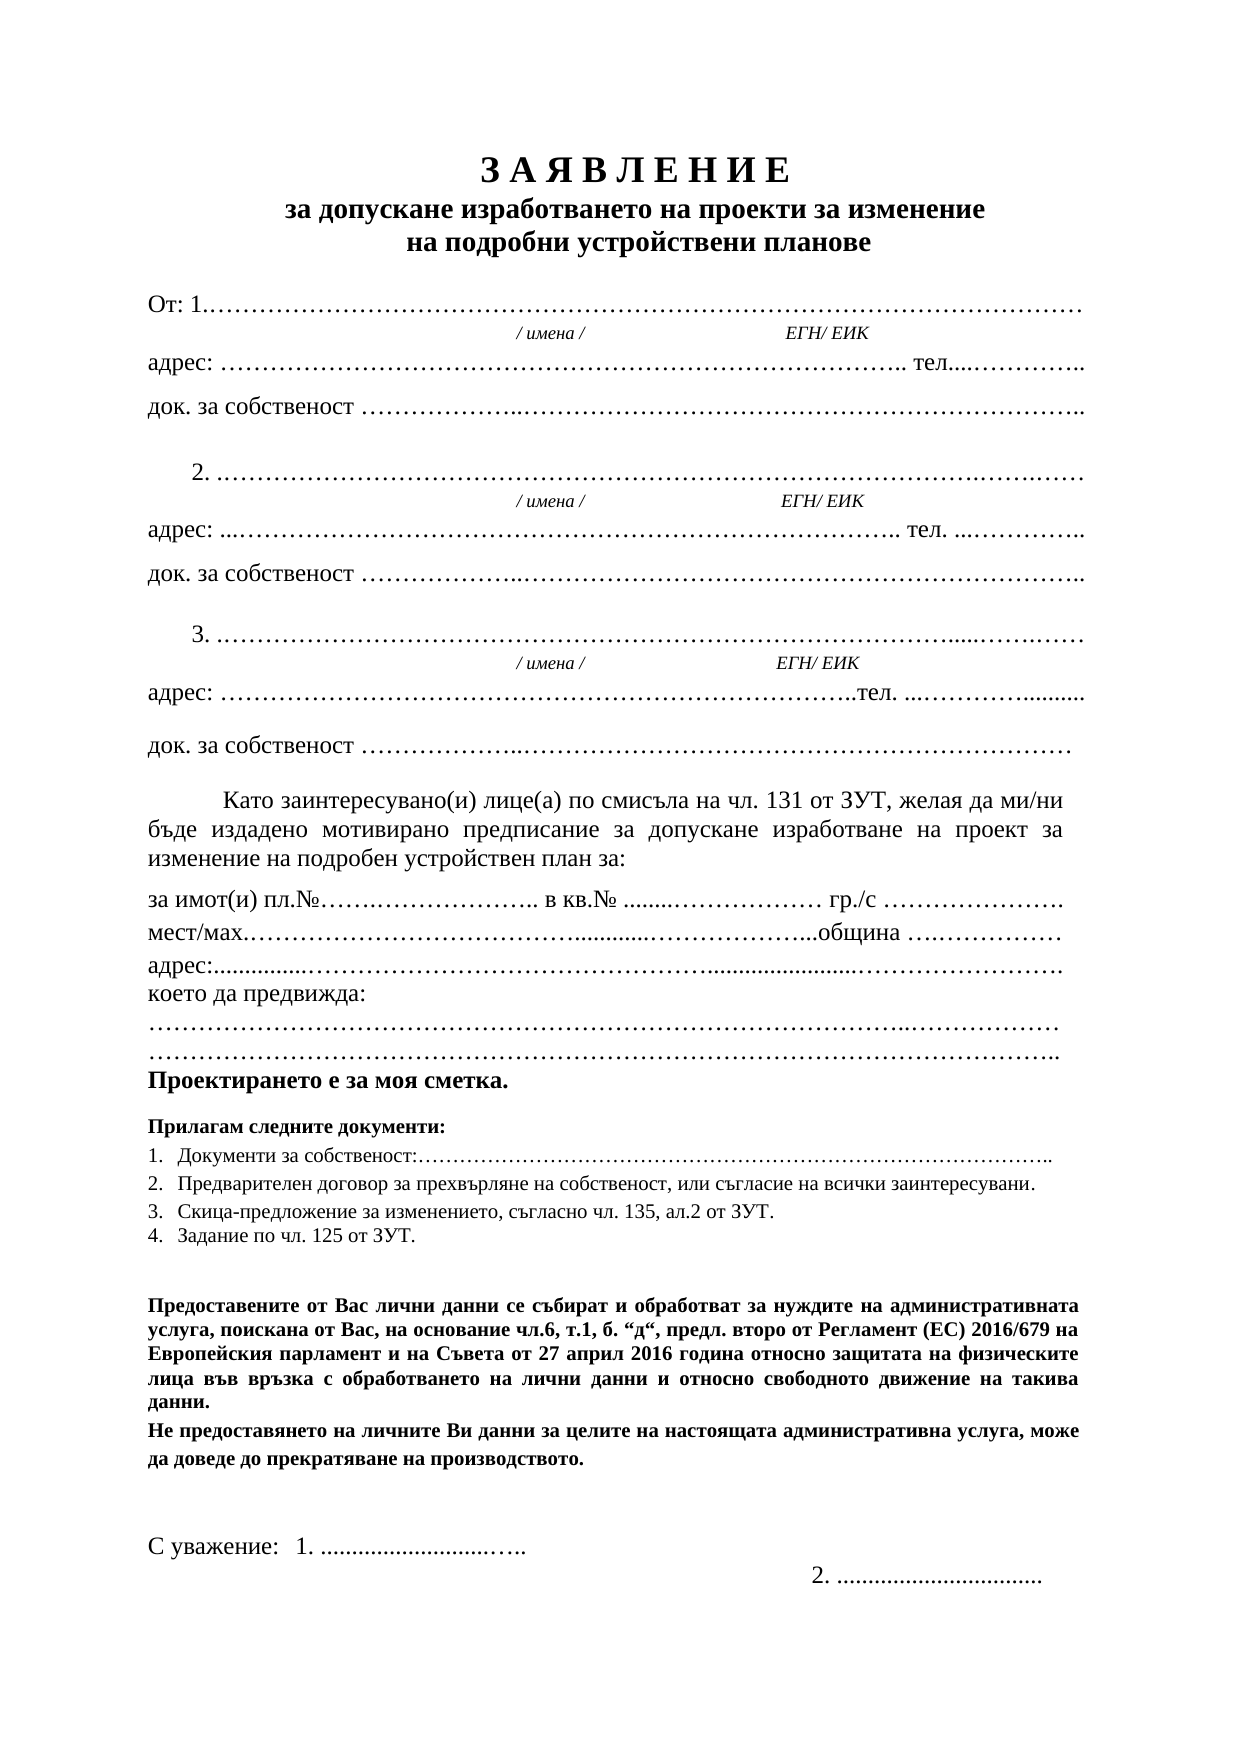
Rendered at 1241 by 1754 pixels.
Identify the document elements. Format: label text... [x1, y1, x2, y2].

text адрес:...............…………………………………………........................……………………. [148, 950, 1064, 978]
list Документи за собственост:……………………………………………………………………………….. [148, 1142, 1064, 1167]
text 2. ................................. [148, 1560, 1093, 1589]
text 3. .…………………………………………………………………………….....…….…… [148, 619, 1093, 648]
text / имена / ЕГН/ ЕИК [148, 652, 1093, 674]
text Като заинтересувано(и) лице(а) по смисъла на чл. 131 от ЗУТ, желая да ми/ни бъде издадено мотивирано предписание за допускане изработване на проект за изменение на подробен устройствен план за: [148, 785, 1064, 871]
text 2. .……………………………………………………………………………….…….…… [148, 457, 1093, 486]
text Проектирането е за моя сметка. [148, 1065, 1093, 1093]
text От: 1.…………………………………………………………………………………………… [148, 289, 1093, 318]
list Задание по чл. 125 от ЗУТ. [148, 1223, 1093, 1247]
text ……………………………………………………………………………………………….. [148, 1036, 1064, 1065]
subtitle З А Я В Л Е Н И Е [163, 148, 1078, 191]
text адрес: ...…………………………………………………………………….. тел. ...………….. [148, 514, 1093, 543]
text док. за собственост ………………..………………………………………………………….. [148, 558, 1093, 587]
text Не предоставянето на личните Ви данни за целите на настоящата административна услуга, може да доведе до прекратяване на производството. [148, 1442, 1080, 1471]
text / имена / ЕГН/ ЕИК [148, 490, 1093, 511]
text С уважение: 1. ...........................….. [148, 1531, 1093, 1560]
text адрес: …………………………………………………………………..тел. ...………….......... [148, 677, 1093, 728]
text на подробни устройствени планове [163, 224, 1078, 258]
text / имена / ЕГН/ ЕИК [148, 322, 1093, 343]
text док. за собственост ………………..………………………………………………………….. [148, 391, 1093, 419]
text адрес: ……………………………………………………………………….. тел....………….. [148, 347, 1093, 376]
text което да предвижда: ………………………………………………………………………………..……………… [148, 978, 1064, 1036]
text за допускане изработването на проекти за изменение [163, 191, 1078, 224]
text мест/мах.…………………………………............………………...община ….…………… [148, 917, 1064, 946]
list Скица-предложение за изменението, съгласно чл. 135, ал.2 от ЗУТ. [148, 1199, 1064, 1223]
text док. за собственост ………………..………………………………………………………… [148, 731, 1078, 759]
text Прилагам следните документи: [148, 1114, 1064, 1138]
list Предварителен договор за прехвърляне на собственост, или съгласие на всички заинтересувани. [148, 1171, 1064, 1195]
text за имот(и) пл.№…….……………….. в кв.№ ........……………… гр./с …………………. [148, 884, 1064, 913]
